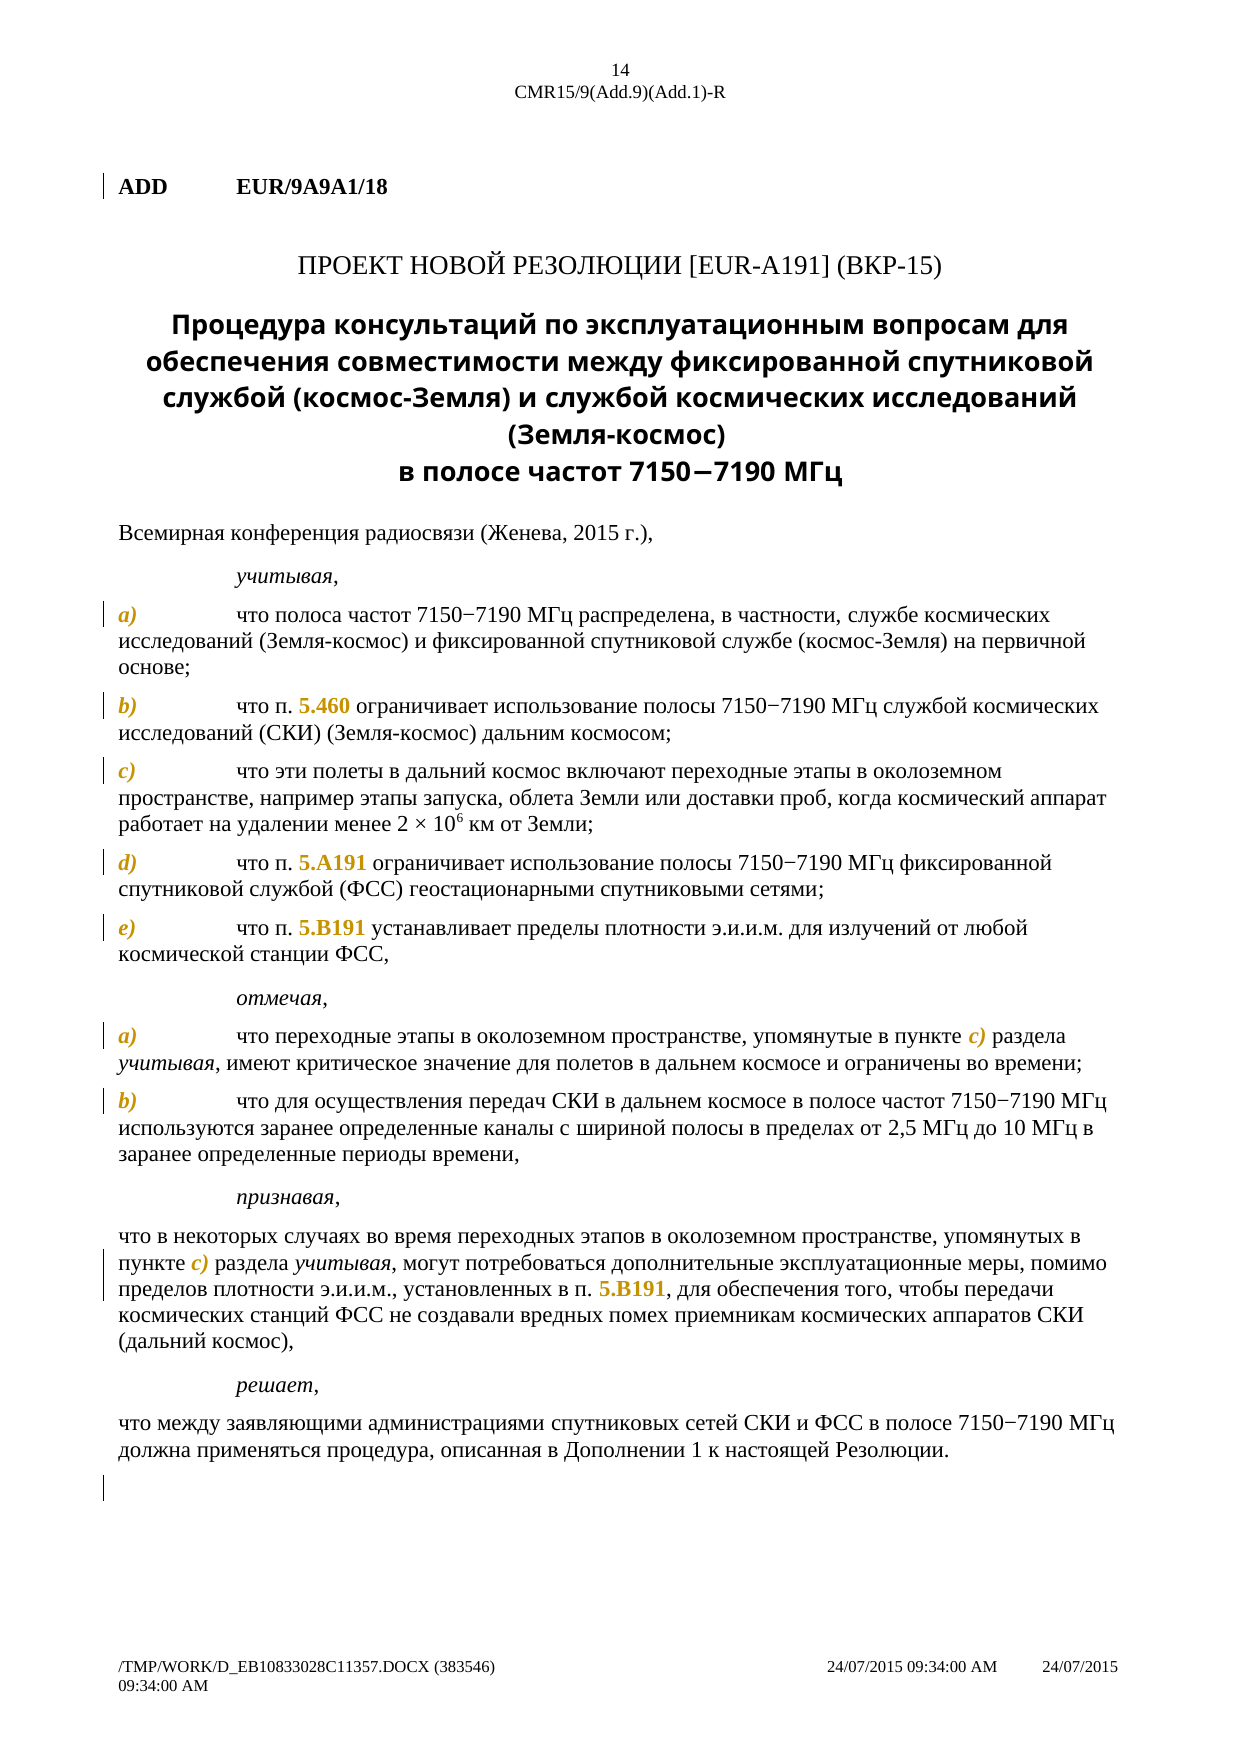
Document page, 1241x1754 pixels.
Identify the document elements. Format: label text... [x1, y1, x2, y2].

text b) что для осуществления передач СКИ в дальнем космосе в полосе частот 7150−7190 МГц используются заранее определенные каналы с шириной полосы в пределах от 2,5 МГц до 10 МГц в заранее определенные периоды времени, [118, 1088, 1122, 1167]
text отмечая, [236, 983, 1122, 1010]
text b) что п. 5.460 ограничивает использование полосы 7150−7190 МГц службой космических исследований (СКИ) (Земля-космос) дальним космосом; [118, 692, 1122, 745]
title Всемирная конференция радиосвязи (Женева, 2015 г.), [118, 519, 1122, 545]
title Процедура консультаций по эксплуатационным вопросам для обеспечения совместимости между фиксированной спутниковой службой (космос-Земля) и службой космических исследований (Земля-космос) в полосе частот 7150−7190 МГц [118, 305, 1122, 489]
text учитывая, [236, 562, 1122, 588]
text Проект новой Резолюции [EUR-A191] (ВКР-15) [118, 249, 1122, 280]
text что между заявляющими администрациями спутниковых сетей СКИ и ФСС в полосе 7150−7190 МГц должна применяться процедура, описанная в Дополнении 1 к настоящей Резолюции. [118, 1409, 1122, 1462]
text a) что переходные этапы в околоземном пространстве, упомянутые в пункте c) раздела учитывая, имеют критическое значение для полетов в дальнем космосе и ограничены во времени; [118, 1022, 1122, 1075]
text ADD EUR/9A9A1/18 [118, 173, 1122, 199]
text a) что полоса частот 7150−7190 МГц распределена, в частности, службе космических исследований (Земля-космос) и фиксированной спутниковой службе (космос-Земля) на первичной основе; [118, 601, 1122, 680]
text что в некоторых случаях во время переходных этапов в околоземном пространстве, упомянутых в пункте c) раздела учитывая, могут потребоваться дополнительные эксплуатационные меры, помимо пределов плотности э.и.и.м., установленных в п. 5.B191, для обеспечения того, чтобы передачи космических станций ФСС не создавали вредных помех приемникам космических аппаратов СКИ (дальний космос), [118, 1222, 1122, 1354]
text признавая, [236, 1183, 1122, 1210]
text решает, [236, 1371, 1122, 1397]
text c) что эти полеты в дальний космос включают переходные этапы в околоземном пространстве, например этапы запуска, облета Земли или доставки проб, когда космический аппарат работает на удалении менее 2 × 106 км от Земли; [118, 757, 1122, 836]
text d) что п. 5.A191 ограничивает использование полосы 7150−7190 МГц фиксированной спутниковой службой (ФСС) геостационарными спутниковыми сетями; [118, 849, 1122, 902]
text e) что п. 5.B191 устанавливает пределы плотности э.и.и.м. для излучений от любой космической станции ФСС, [118, 914, 1122, 967]
